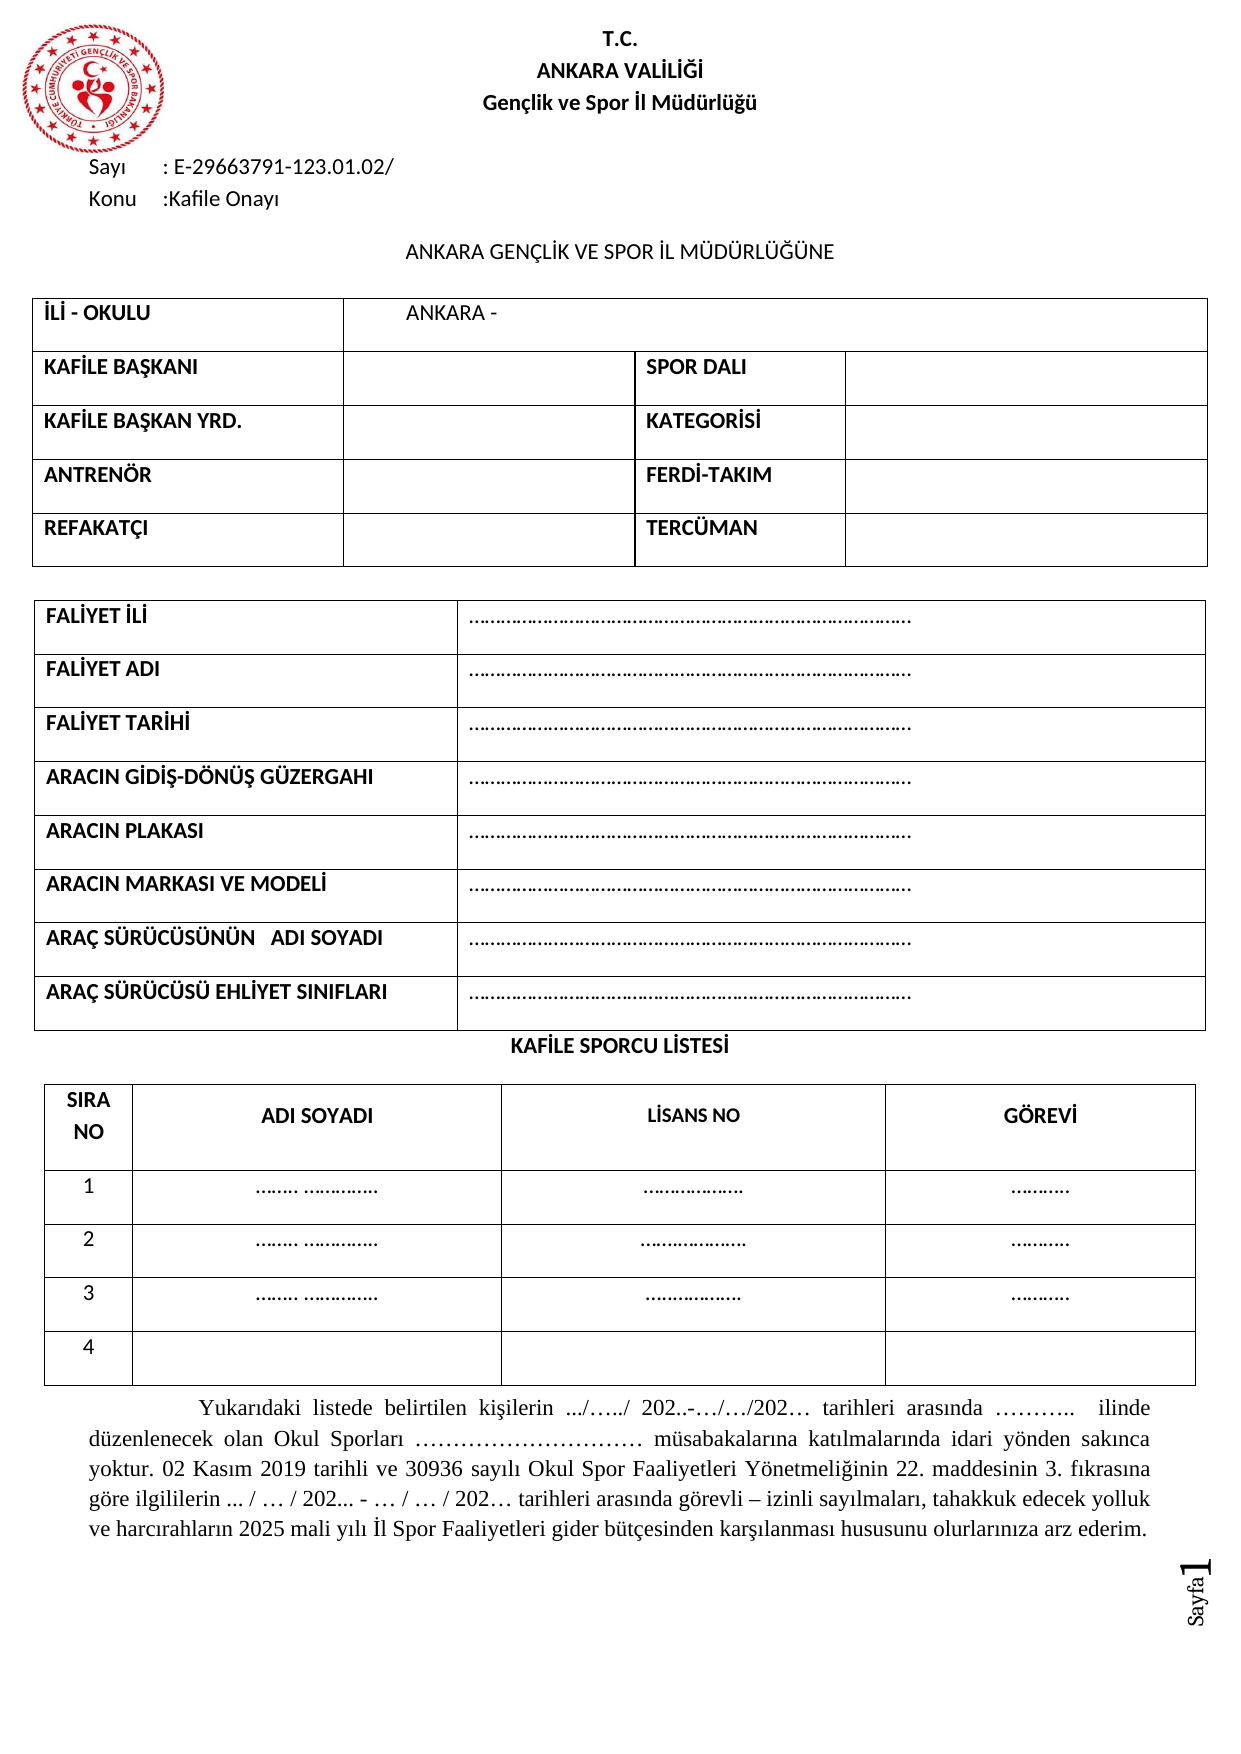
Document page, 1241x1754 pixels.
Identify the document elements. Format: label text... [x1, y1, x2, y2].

table_cell FALİYET TARİHİ [35, 708, 457, 761]
table_cell [344, 406, 634, 459]
table_header FALİYET İLİ [35, 601, 457, 653]
table_header ANKARA - [344, 299, 1207, 351]
table_cell ARAÇ SÜRÜCÜSÜNÜN ADI SOYADI [35, 923, 457, 976]
table_cell …….. ………….. [133, 1171, 501, 1223]
table_cell ……….. [886, 1225, 1195, 1277]
table_cell ARAÇ SÜRÜCÜSÜ EHLİYET SINIFLARI [35, 977, 457, 1030]
text KAFİLE SPORCU LİSTESİ [89, 1031, 1152, 1059]
table_cell 2 [45, 1225, 132, 1277]
table_cell KAFİLE BAŞKANI [33, 352, 343, 405]
table_cell FERDİ-TAKIM [636, 460, 845, 512]
table_cell TERCÜMAN [636, 514, 845, 566]
table_cell [846, 460, 1207, 512]
table_cell ARACIN PLAKASI [35, 816, 457, 868]
table_cell [846, 406, 1207, 459]
table_cell [846, 514, 1207, 566]
table_cell FALİYET ADI [35, 655, 457, 707]
table_cell [886, 1332, 1195, 1385]
table_header LİSANS NO [502, 1085, 885, 1170]
table_cell ………………………………………………………………………… [458, 762, 1205, 815]
table_cell REFAKATÇI [33, 514, 343, 566]
table_cell SPOR DALI [636, 352, 845, 405]
table_cell [344, 460, 634, 512]
table_cell ………………………………………………………………………… [458, 708, 1205, 761]
table_cell 1 [45, 1171, 132, 1223]
table_cell 4 [45, 1332, 132, 1385]
table_cell KATEGORİSİ [636, 406, 845, 459]
picture [21, 23, 164, 154]
table_cell 3 [45, 1278, 132, 1331]
table_header ………………………………………………………………………… [458, 601, 1205, 653]
table_cell [344, 352, 634, 405]
table_cell KAFİLE BAŞKAN YRD. [33, 406, 343, 459]
table_cell ARACIN GİDİŞ-DÖNÜŞ GÜZERGAHI [35, 762, 457, 815]
table_cell ………………………………………………………………………… [458, 655, 1205, 707]
table_cell ……….. [886, 1171, 1195, 1223]
table_header SIRA NO [45, 1085, 132, 1170]
table_cell ARACIN MARKASI VE MODELİ [35, 870, 457, 922]
table_header İLİ - OKULU [33, 299, 343, 351]
text ANKARA GENÇLİK VE SPOR İL MÜDÜRLÜĞÜNE [89, 237, 1152, 265]
table_cell ………………………………………………………………………… [458, 870, 1205, 922]
table_cell ………………………………………………………………………… [458, 923, 1205, 976]
table_header ADI SOYADI [133, 1085, 501, 1170]
table_cell [344, 514, 634, 566]
table_cell ANTRENÖR [33, 460, 343, 512]
table_cell [846, 352, 1207, 405]
table_cell …….. ………….. [133, 1278, 501, 1331]
table_cell ………………………………………………………………………… [458, 816, 1205, 868]
table_cell ………………………………………………………………………… [458, 977, 1205, 1030]
table_cell [133, 1332, 501, 1385]
table_cell ………………. [502, 1171, 885, 1223]
table_cell …..…………. [502, 1278, 885, 1331]
table_cell …….. ………….. [133, 1225, 501, 1277]
table_cell …….…………. [502, 1225, 885, 1277]
table_cell [502, 1332, 885, 1385]
table_header GÖREVİ [886, 1085, 1195, 1170]
table_cell ……….. [886, 1278, 1195, 1331]
text Yukarıdaki listede belirtilen kişilerin .../…../ 202..-…/…/202… tarihleri arasında ……….. ilinde düzenlenecek olan Okul Sporları ………………………… müsabakalarına katılmalarında idari yönden sakınca yoktur. 02 Kasım 2019 tarihli ve 30936 sayılı Okul Spor Faaliyetleri Yönetmeliğinin 22. maddesinin 3. fıkrasına göre ilgililerin ... / … / 202... - … / … / 202… tarihleri arasında görevli – izinli sayılmaları, tahakkuk edecek yolluk ve harcırahların 2025 mali yılı İl Spor Faaliyetleri gider bütçesinden karşılanması hususunu olurlarınıza arz ederim. [89, 1394, 1152, 1542]
